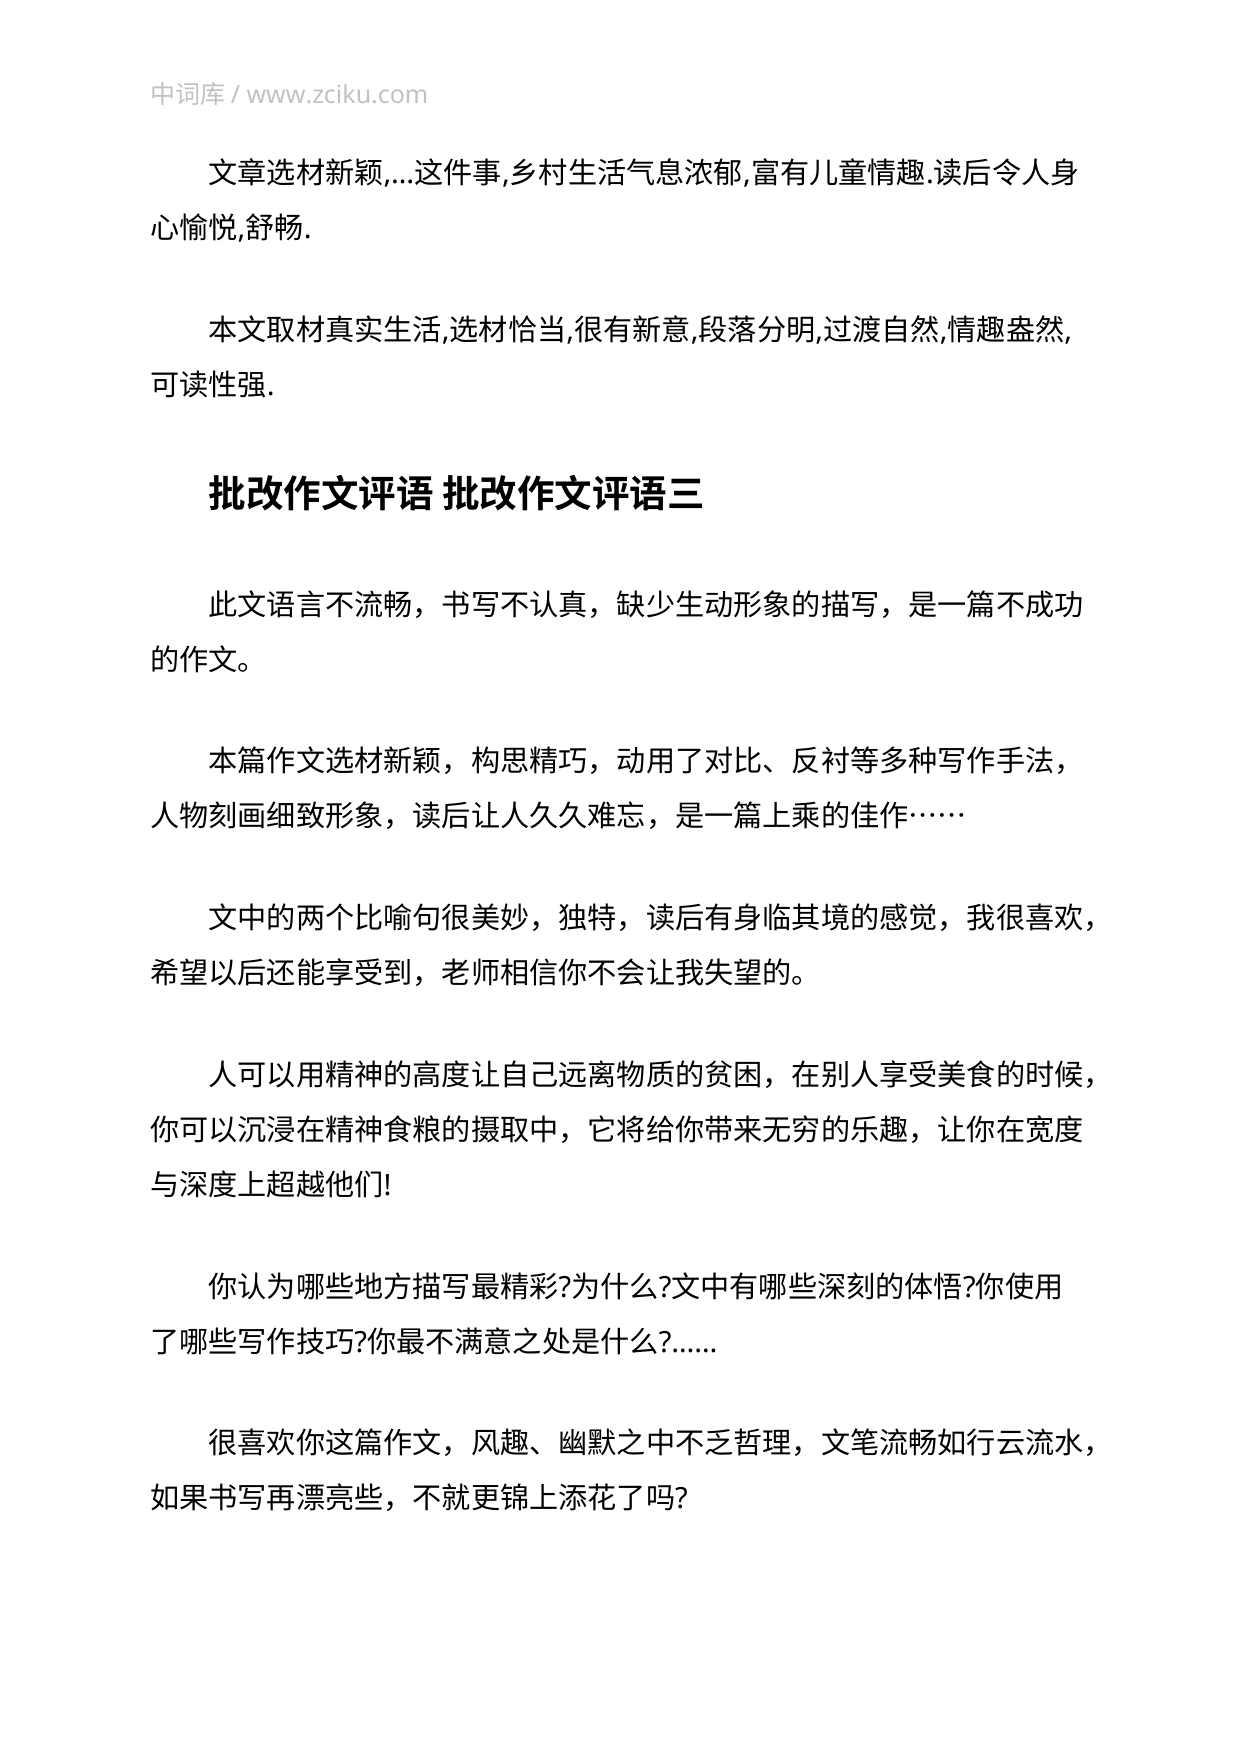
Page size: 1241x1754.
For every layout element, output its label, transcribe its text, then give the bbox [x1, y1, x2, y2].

text 此文语言不流畅，书写不认真，缺少生动形象的描写，是一篇不成功的作文。 [150, 581, 1090, 678]
text 人可以用精神的高度让自己远离物质的贫困，在别人享受美食的时候，你可以沉浸在精神食粮的摄取中，它将给你带来无穷的乐趣，让你在宽度与深度上超越他们! [150, 1051, 1090, 1203]
text 本篇作文选材新颖，构思精巧，动用了对比、反衬等多种写作手法，人物刻画细致形象，读后让人久久难忘，是一篇上乘的佳作…… [150, 738, 1090, 835]
text 你认为哪些地方描写最精彩?为什么?文中有哪些深刻的体悟?你使用了哪些写作技巧?你最不满意之处是什么?…… [150, 1263, 1090, 1361]
text 本文取材真实生活,选材恰当,很有新意,段落分明,过渡自然,情趣盎然,可读性强. [150, 307, 1090, 404]
text 文章选材新颖,…这件事,乡村生活气息浓郁,富有儿童情趣.读后令人身心愉悦,舒畅. [150, 150, 1090, 247]
text 批改作文评语 批改作文评语三 [150, 464, 1090, 518]
text 文中的两个比喻句很美妙，独特，读后有身临其境的感觉，我很喜欢，希望以后还能享受到，老师相信你不会让我失望的。 [150, 895, 1090, 992]
text 很喜欢你这篇作文，风趣、幽默之中不乏哲理，文笔流畅如行云流水，如果书写再漂亮些，不就更锦上添花了吗? [150, 1420, 1090, 1517]
